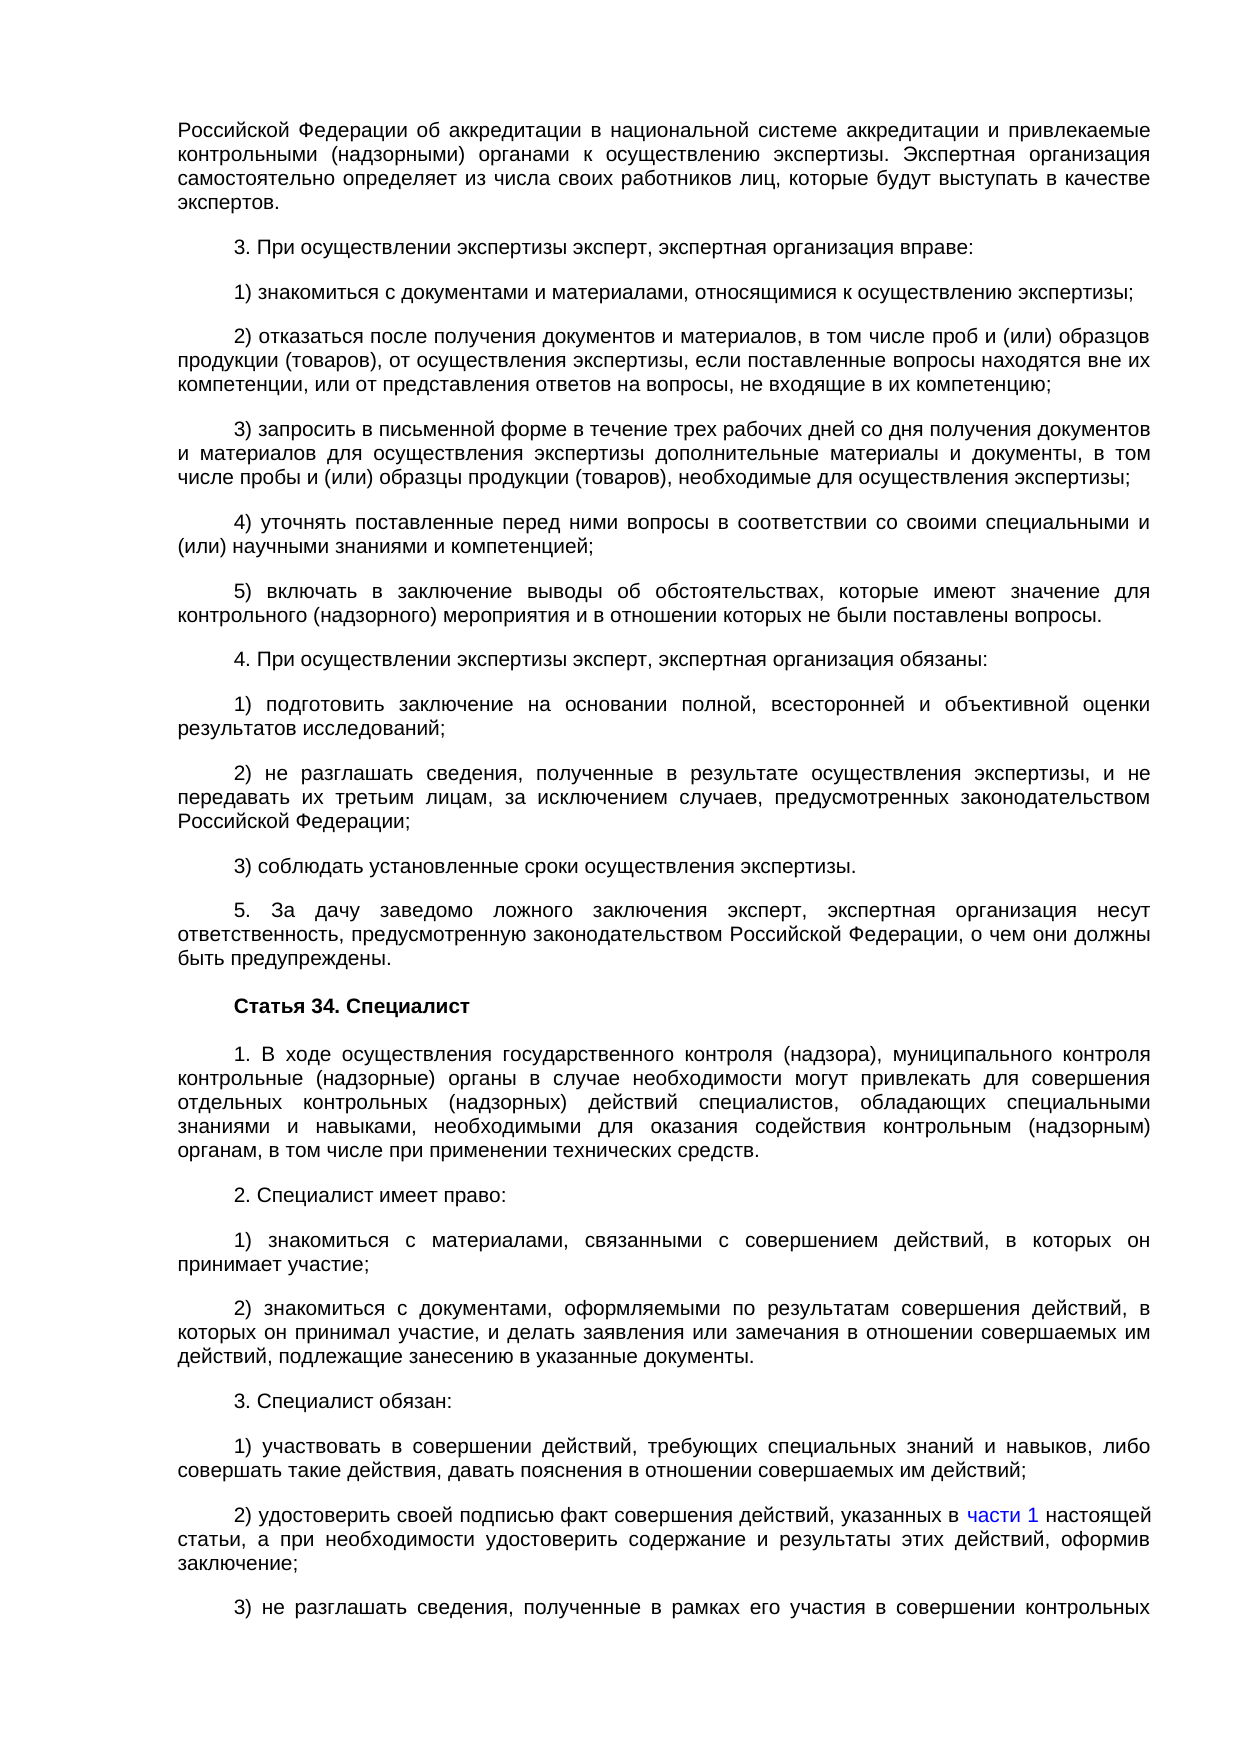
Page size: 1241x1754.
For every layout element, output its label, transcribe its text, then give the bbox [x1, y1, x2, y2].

text 2. Специалист имеет право: [177, 1183, 1152, 1207]
text 1) знакомиться с материалами, связанными с совершением действий, в которых он принимает участие; [177, 1227, 1152, 1275]
text 5) включать в заключение выводы об обстоятельствах, которые имеют значение для контрольного (надзорного) мероприятия и в отношении которых не были поставлены вопросы. [177, 578, 1152, 626]
text 2) знакомиться с документами, оформляемыми по результатам совершения действий, в которых он принимал участие, и делать заявления или замечания в отношении совершаемых им действий, подлежащие занесению в указанные документы. [177, 1296, 1152, 1368]
text 1) подготовить заключение на основании полной, всесторонней и объективной оценки результатов исследований; [177, 692, 1152, 740]
text 5. За дачу заведомо ложного заключения эксперт, экспертная организация несут ответственность, предусмотренную законодательством Российской Федерации, о чем они должны быть предупреждены. [177, 898, 1152, 970]
text 4. При осуществлении экспертизы эксперт, экспертная организация обязаны: [177, 647, 1152, 671]
text 2) не разглашать сведения, полученные в результате осуществления экспертизы, и не передавать их третьим лицам, за исключением случаев, предусмотренных законодательством Российской Федерации; [177, 761, 1152, 833]
text 1. В ходе осуществления государственного контроля (надзора), муниципального контроля контрольные (надзорные) органы в случае необходимости могут привлекать для совершения отдельных контрольных (надзорных) действий специалистов, обладающих специальными знаниями и навыками, необходимыми для оказания содействия контрольным (надзорным) органам, в том числе при применении технических средств. [177, 1042, 1152, 1162]
text 3. При осуществлении экспертизы эксперт, экспертная организация вправе: [177, 235, 1152, 259]
text 4) уточнять поставленные перед ними вопросы в соответствии со своими специальными и (или) научными знаниями и компетенцией; [177, 510, 1152, 558]
text 1) знакомиться с документами и материалами, относящимися к осуществлению экспертизы; [177, 279, 1152, 303]
text 2) удостоверить своей подписью факт совершения действий, указанных в части 1 настоящей статьи, а при необходимости удостоверить содержание и результаты этих действий, оформив заключение; [177, 1502, 1152, 1574]
text 1) участвовать в совершении действий, требующих специальных знаний и навыков, либо совершать такие действия, давать пояснения в отношении совершаемых им действий; [177, 1434, 1152, 1482]
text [177, 118, 1152, 214]
text 3. Специалист обязан: [177, 1389, 1152, 1413]
title Статья 34. Специалист [177, 994, 1152, 1018]
text 2) отказаться после получения документов и материалов, в том числе проб и (или) образцов продукции (товаров), от осуществления экспертизы, если поставленные вопросы находятся вне их компетенции, или от представления ответов на вопросы, не входящие в их компетенцию; [177, 324, 1152, 396]
text 3) запросить в письменной форме в течение трех рабочих дней со дня получения документов и материалов для осуществления экспертизы дополнительные материалы и документы, в том числе пробы и (или) образцы продукции (товаров), необходимые для осуществления экспертизы; [177, 417, 1152, 489]
text 3) соблюдать установленные сроки осуществления экспертизы. [177, 853, 1152, 877]
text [177, 1595, 1152, 1619]
